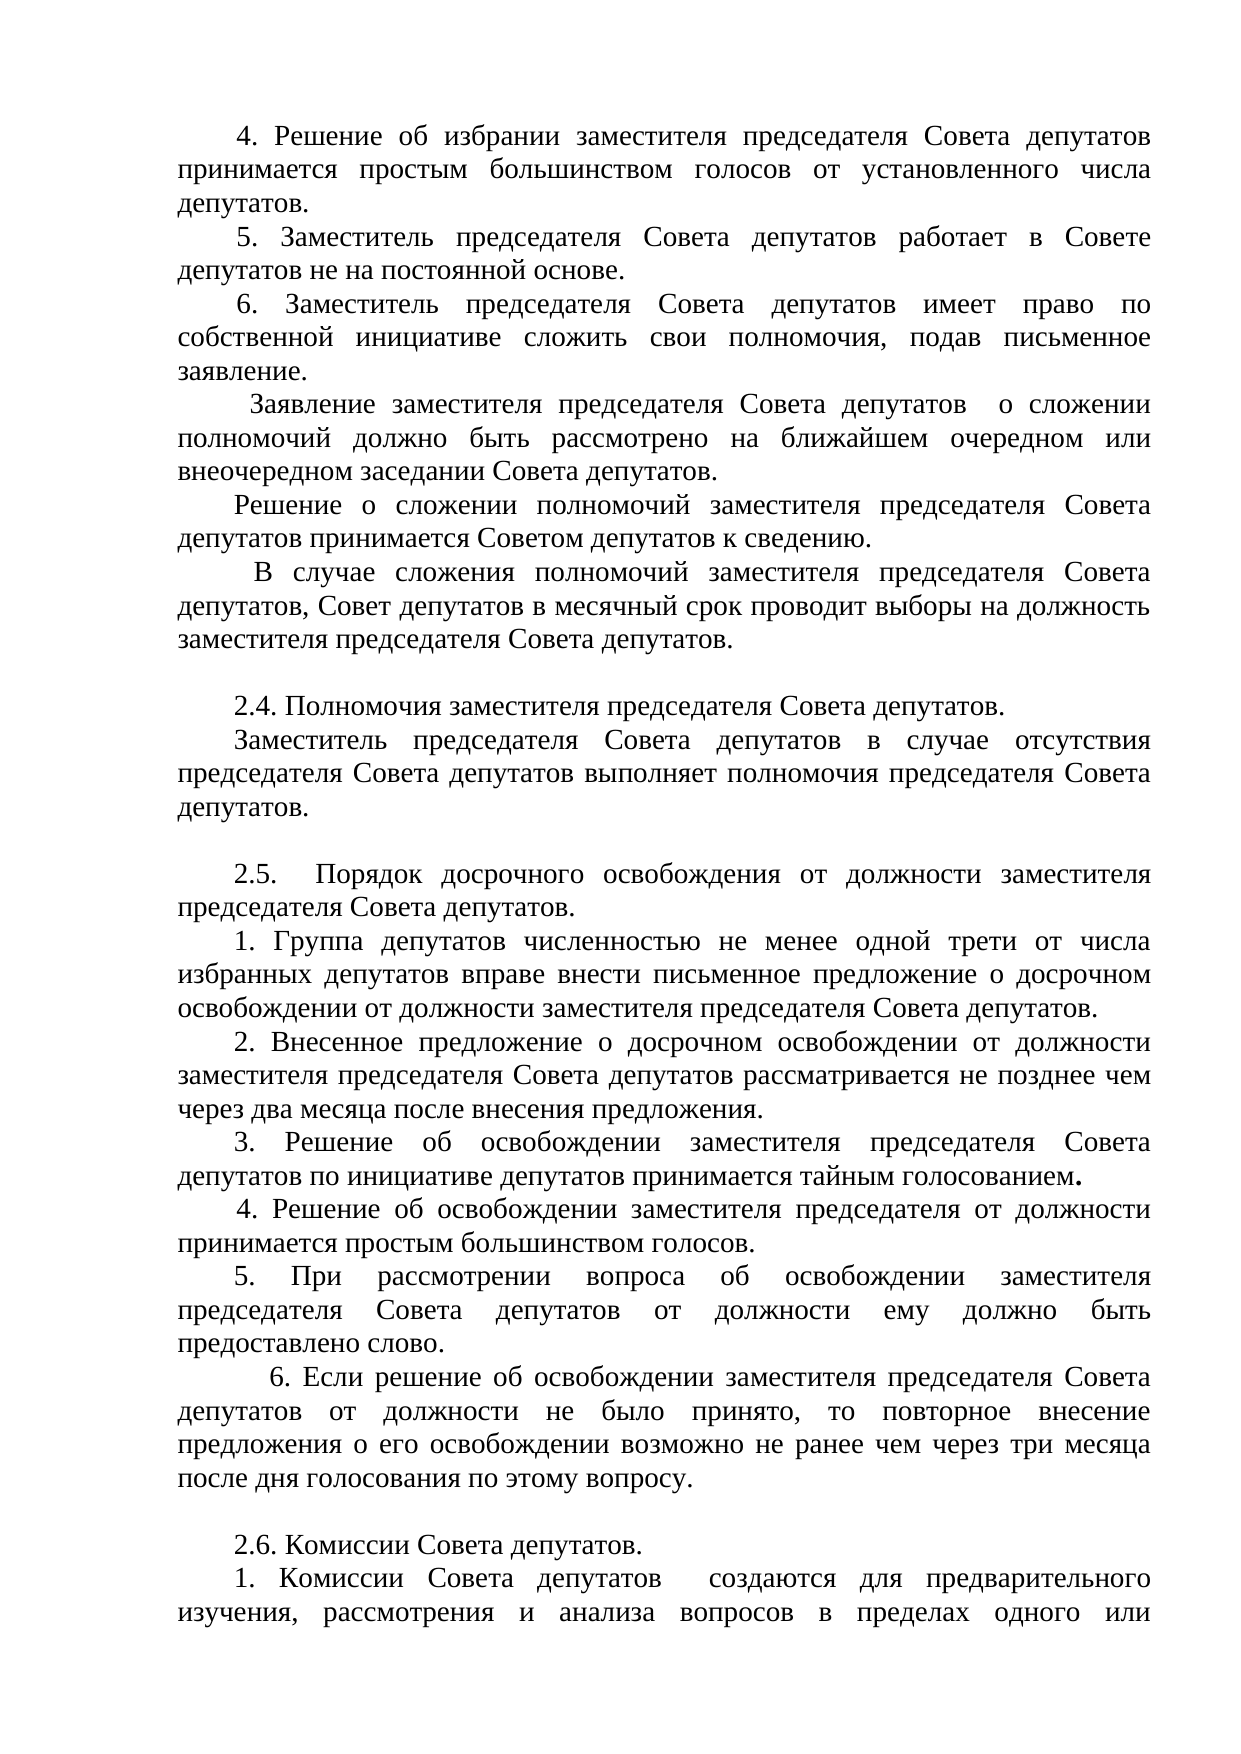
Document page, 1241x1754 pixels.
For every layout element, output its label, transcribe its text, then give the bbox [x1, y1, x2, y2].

text 2. Внесенное предложение о досрочном освобождении от должности заместителя председателя Совета депутатов рассматривается не позднее чем через два месяца после внесения предложения. [177, 1024, 1152, 1124]
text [177, 1560, 1152, 1627]
text 3. Решение об освобождении заместителя председателя Совета депутатов по инициативе депутатов принимается тайным голосованием. [177, 1124, 1152, 1191]
text Решение о сложении полномочий заместителя председателя Совета депутатов принимается Советом депутатов к сведению. [177, 487, 1152, 554]
text 6. Если решение об освобождении заместителя председателя Совета депутатов от должности не было принято, то повторное внесение предложения о его освобождении возможно не ранее чем через три месяца после дня голосования по этому вопросу. [177, 1359, 1152, 1493]
text 4. Решение об избрании заместителя председателя Совета депутатов принимается простым большинством голосов от установленного числа депутатов. [177, 118, 1152, 219]
text 1. Группа депутатов численностью не менее одной трети от числа избранных депутатов вправе внести письменное предложение о досрочном освобождении от должности заместителя председателя Совета депутатов. [177, 923, 1152, 1024]
text 5. Заместитель председателя Совета депутатов работает в Совете депутатов не на постоянной основе. [177, 219, 1152, 286]
text Заявление заместителя председателя Совета депутатов о сложении полномочий должно быть рассмотрено на ближайшем очередном или внеочередном заседании Совета депутатов. [177, 386, 1152, 487]
text 5. При рассмотрении вопроса об освобождении заместителя председателя Совета депутатов от должности ему должно быть предоставлено слово. [177, 1258, 1152, 1359]
text 2.5. Порядок досрочного освобождения от должности заместителя председателя Совета депутатов. [177, 856, 1152, 923]
text В случае сложения полномочий заместителя председателя Совета депутатов, Совет депутатов в месячный срок проводит выборы на должность заместителя председателя Совета депутатов. [177, 554, 1152, 655]
text 2.4. Полномочия заместителя председателя Совета депутатов. [177, 688, 1152, 722]
text 6. Заместитель председателя Совета депутатов имеет право по собственной инициативе сложить свои полномочия, подав письменное заявление. [177, 286, 1152, 386]
text Заместитель председателя Совета депутатов в случае отсутствия председателя Совета депутатов выполняет полномочия председателя Совета депутатов. [177, 722, 1152, 822]
text 2.6. Комиссии Совета депутатов. [177, 1527, 1152, 1560]
text 4. Решение об освобождении заместителя председателя от должности принимается простым большинством голосов. [177, 1191, 1152, 1258]
